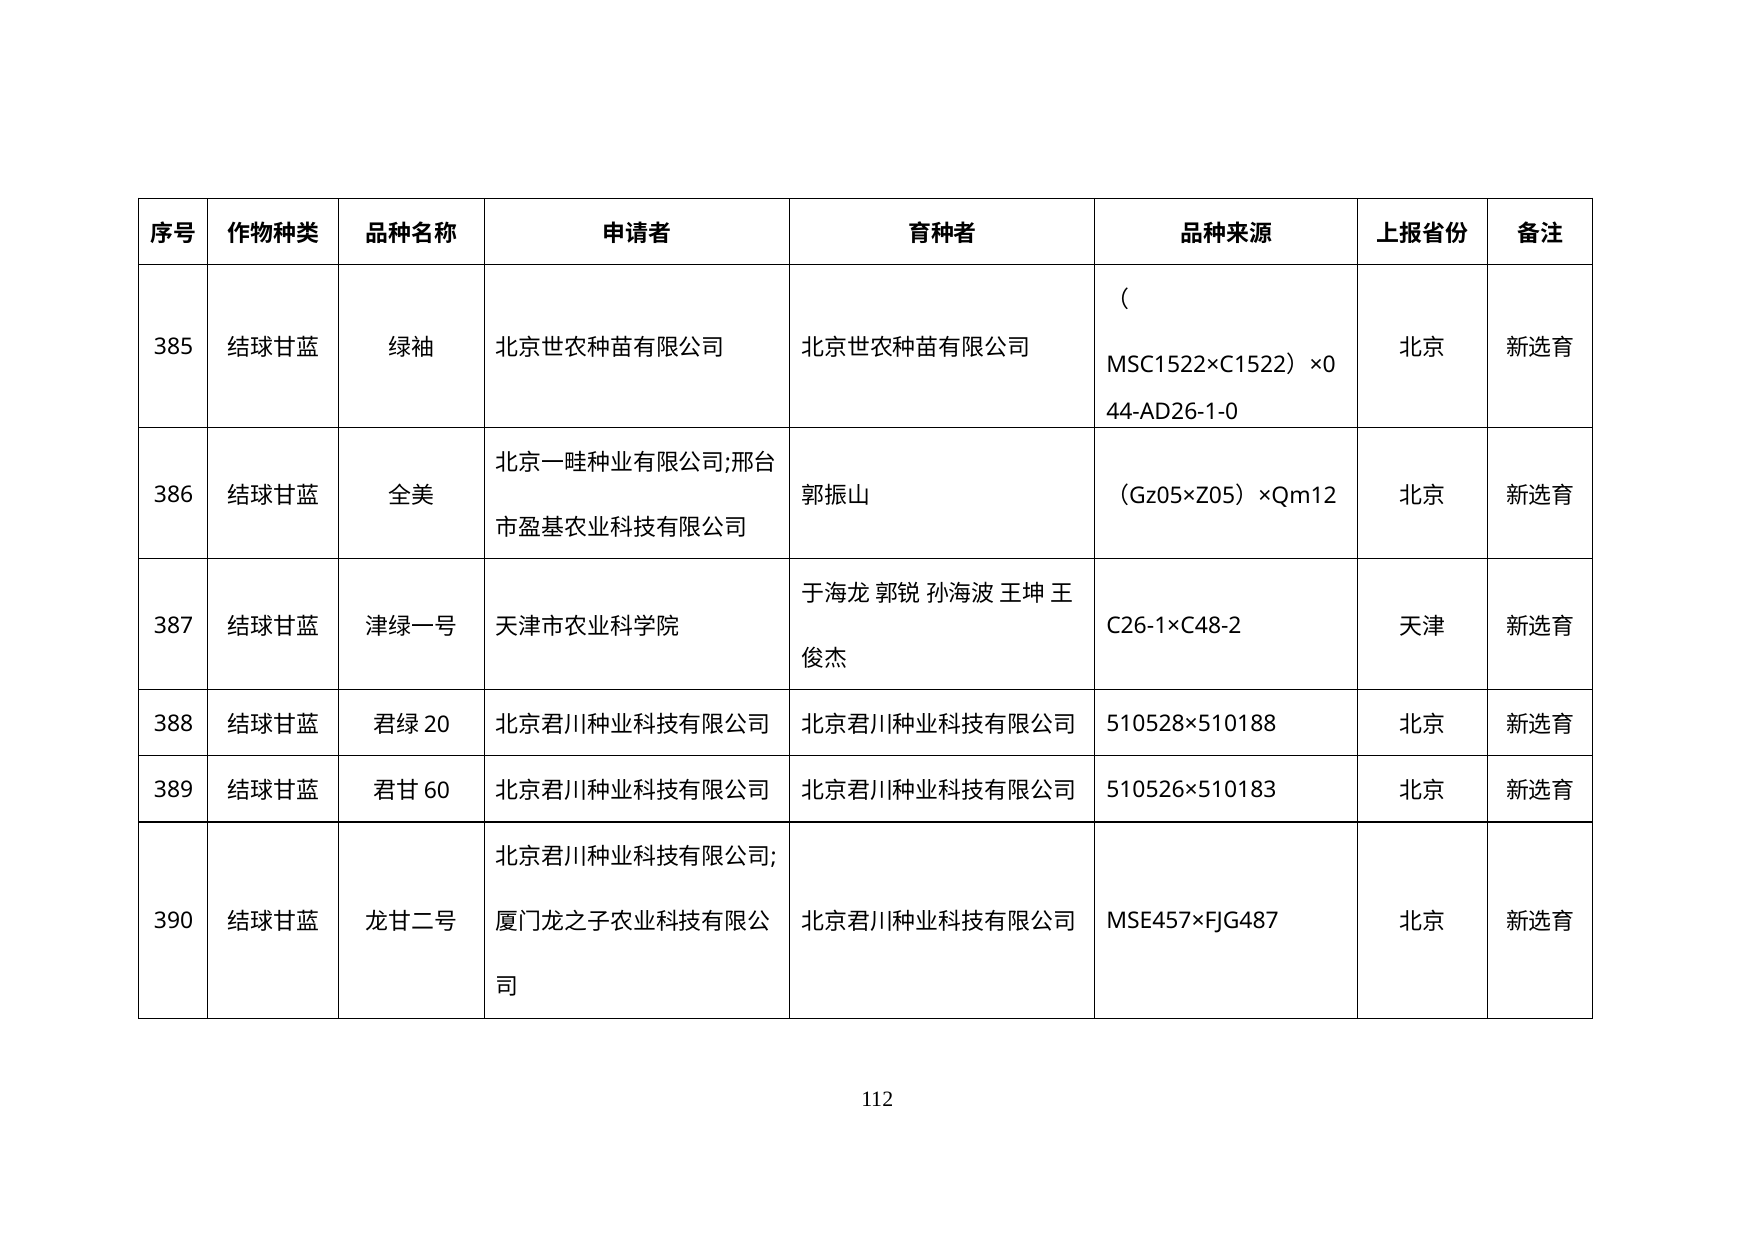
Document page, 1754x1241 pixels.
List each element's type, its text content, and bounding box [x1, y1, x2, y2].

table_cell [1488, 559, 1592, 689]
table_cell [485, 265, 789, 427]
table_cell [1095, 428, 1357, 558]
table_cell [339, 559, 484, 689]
table_header 上报省份 [1358, 199, 1487, 264]
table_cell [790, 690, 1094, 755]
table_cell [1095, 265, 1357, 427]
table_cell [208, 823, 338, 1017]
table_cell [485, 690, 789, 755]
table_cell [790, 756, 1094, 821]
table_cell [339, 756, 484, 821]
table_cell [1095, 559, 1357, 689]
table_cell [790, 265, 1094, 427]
table_header 序号 [139, 199, 207, 264]
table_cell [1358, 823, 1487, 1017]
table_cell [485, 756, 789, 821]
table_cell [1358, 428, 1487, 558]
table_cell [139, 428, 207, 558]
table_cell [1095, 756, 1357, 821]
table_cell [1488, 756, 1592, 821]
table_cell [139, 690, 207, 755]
table_header 育种者 [790, 199, 1094, 264]
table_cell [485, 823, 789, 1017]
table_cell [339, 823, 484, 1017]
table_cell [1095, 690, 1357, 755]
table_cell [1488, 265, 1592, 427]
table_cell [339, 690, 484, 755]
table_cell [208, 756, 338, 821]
table_header 申请者 [485, 199, 789, 264]
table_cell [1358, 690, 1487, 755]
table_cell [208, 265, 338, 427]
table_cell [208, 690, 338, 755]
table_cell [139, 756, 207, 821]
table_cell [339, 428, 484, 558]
table_header 备注 [1488, 199, 1592, 264]
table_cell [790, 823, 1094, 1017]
table_header 品种来源 [1095, 199, 1357, 264]
table_header 品种名称 [339, 199, 484, 264]
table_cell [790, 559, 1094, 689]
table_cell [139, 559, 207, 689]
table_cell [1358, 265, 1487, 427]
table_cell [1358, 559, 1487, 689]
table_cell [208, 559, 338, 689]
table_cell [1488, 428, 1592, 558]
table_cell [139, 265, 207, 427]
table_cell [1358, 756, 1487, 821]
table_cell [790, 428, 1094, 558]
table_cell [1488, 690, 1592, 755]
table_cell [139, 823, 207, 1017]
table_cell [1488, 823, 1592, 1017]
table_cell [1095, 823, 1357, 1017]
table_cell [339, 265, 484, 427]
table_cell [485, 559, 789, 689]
table_header 作物种类 [208, 199, 338, 264]
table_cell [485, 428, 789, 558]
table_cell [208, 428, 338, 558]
